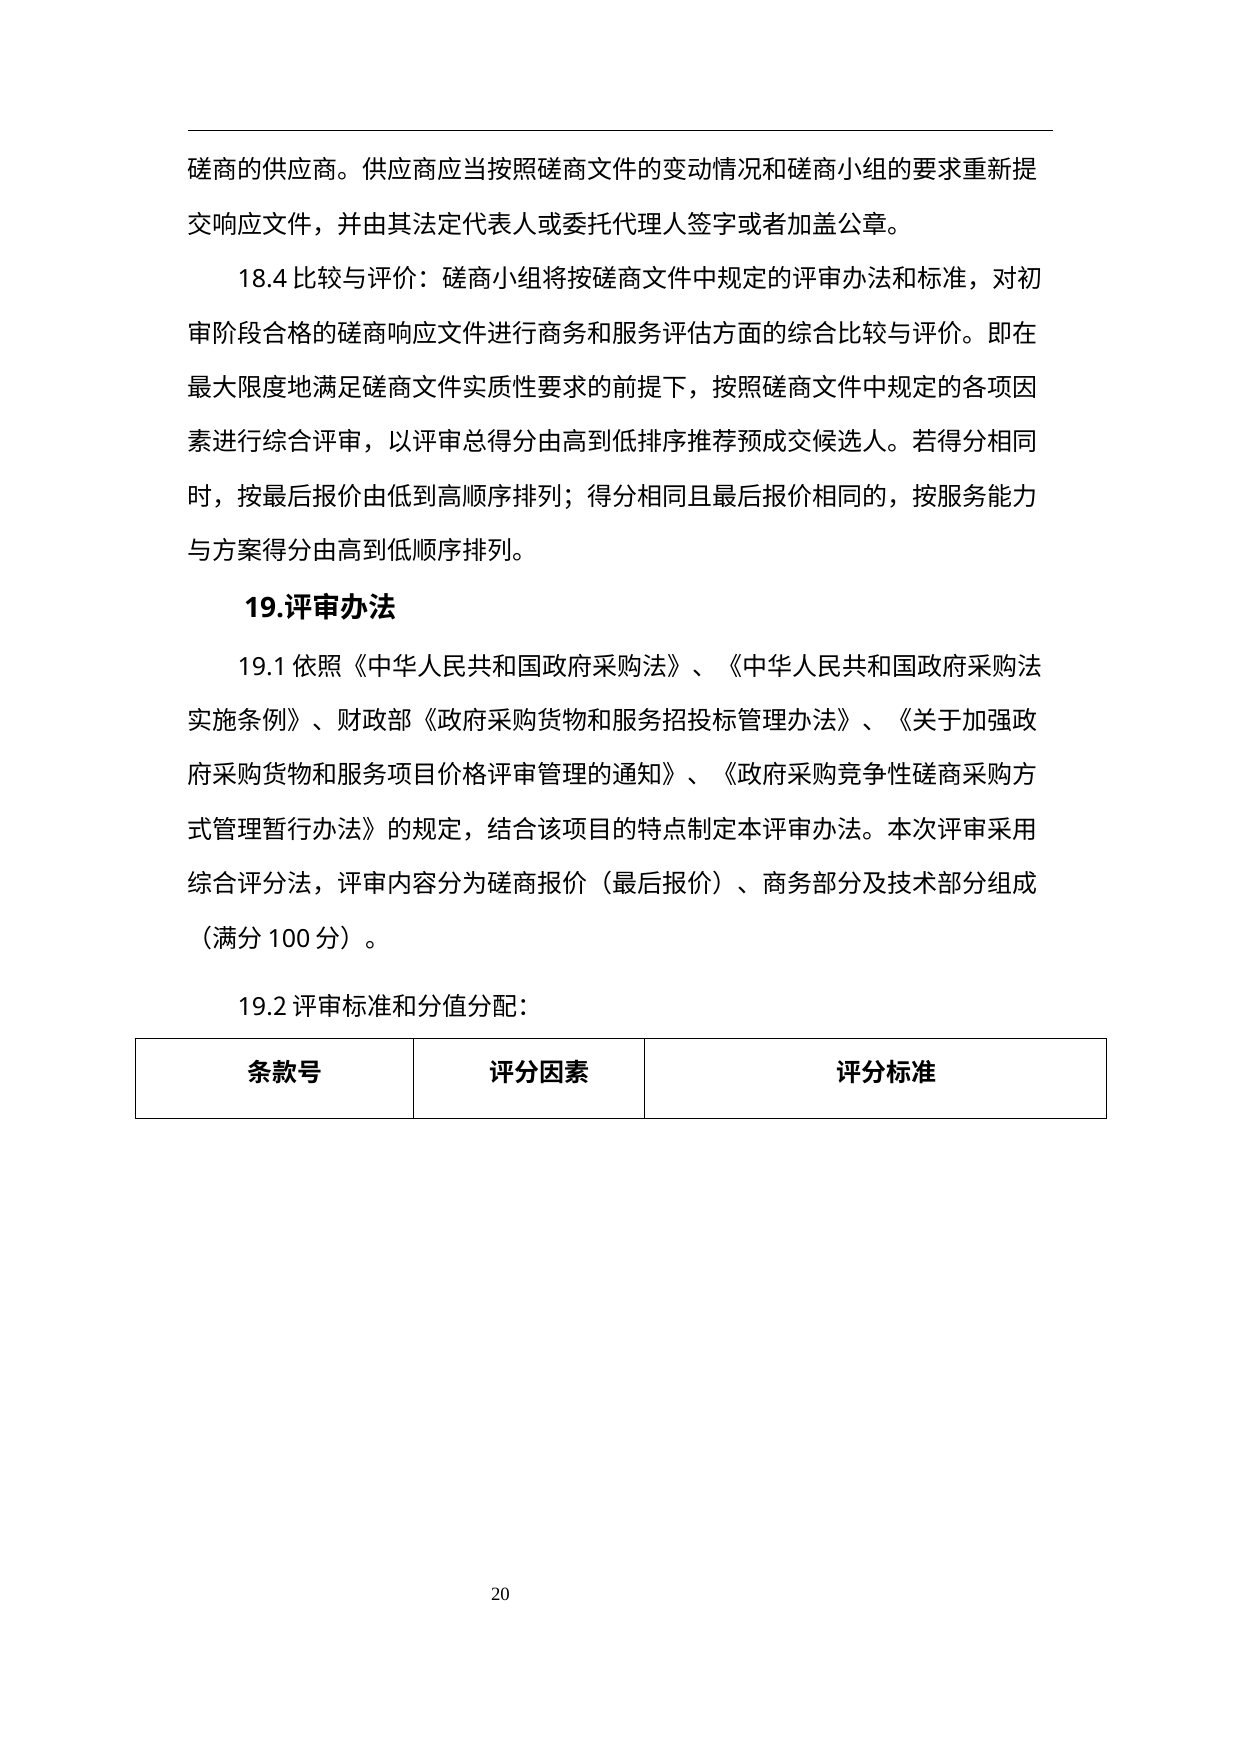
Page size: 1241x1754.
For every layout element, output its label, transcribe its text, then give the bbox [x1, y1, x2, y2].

text 18.4比较与评价：磋商小组将按磋商文件中规定的评审办法和标准，对初审阶段合格的磋商响应文件进行商务和服务评估方面的综合比较与评价。即在最大限度地满足磋商文件实质性要求的前提下，按照磋商文件中规定的各项因素进行综合评审，以评审总得分由高到低排序推荐预成交候选人。若得分相同时，按最后报价由低到高顺序排列；得分相同且最后报价相同的，按服务能力与方案得分由高到低顺序排列。 [187, 259, 1053, 567]
text 19.1依照《中华人民共和国政府采购法》、《中华人民共和国政府采购法实施条例》、财政部《政府采购货物和服务招投标管理办法》、《关于加强政府采购货物和服务项目价格评审管理的通知》、《政府采购竞争性磋商采购方式管理暂行办法》的规定，结合该项目的特点制定本评审办法。本次评审采用综合评分法，评审内容分为磋商报价（最后报价）、商务部分及技术部分组成（满分100分）。 [187, 646, 1053, 954]
table_header 评分因素 [414, 1039, 644, 1118]
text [187, 150, 1053, 241]
table_header 评分标准 [645, 1039, 1106, 1118]
text 19.2评审标准和分值分配： [187, 972, 1053, 1037]
text 19.评审办法 [187, 585, 1053, 626]
table_header 条款号 [136, 1039, 413, 1118]
